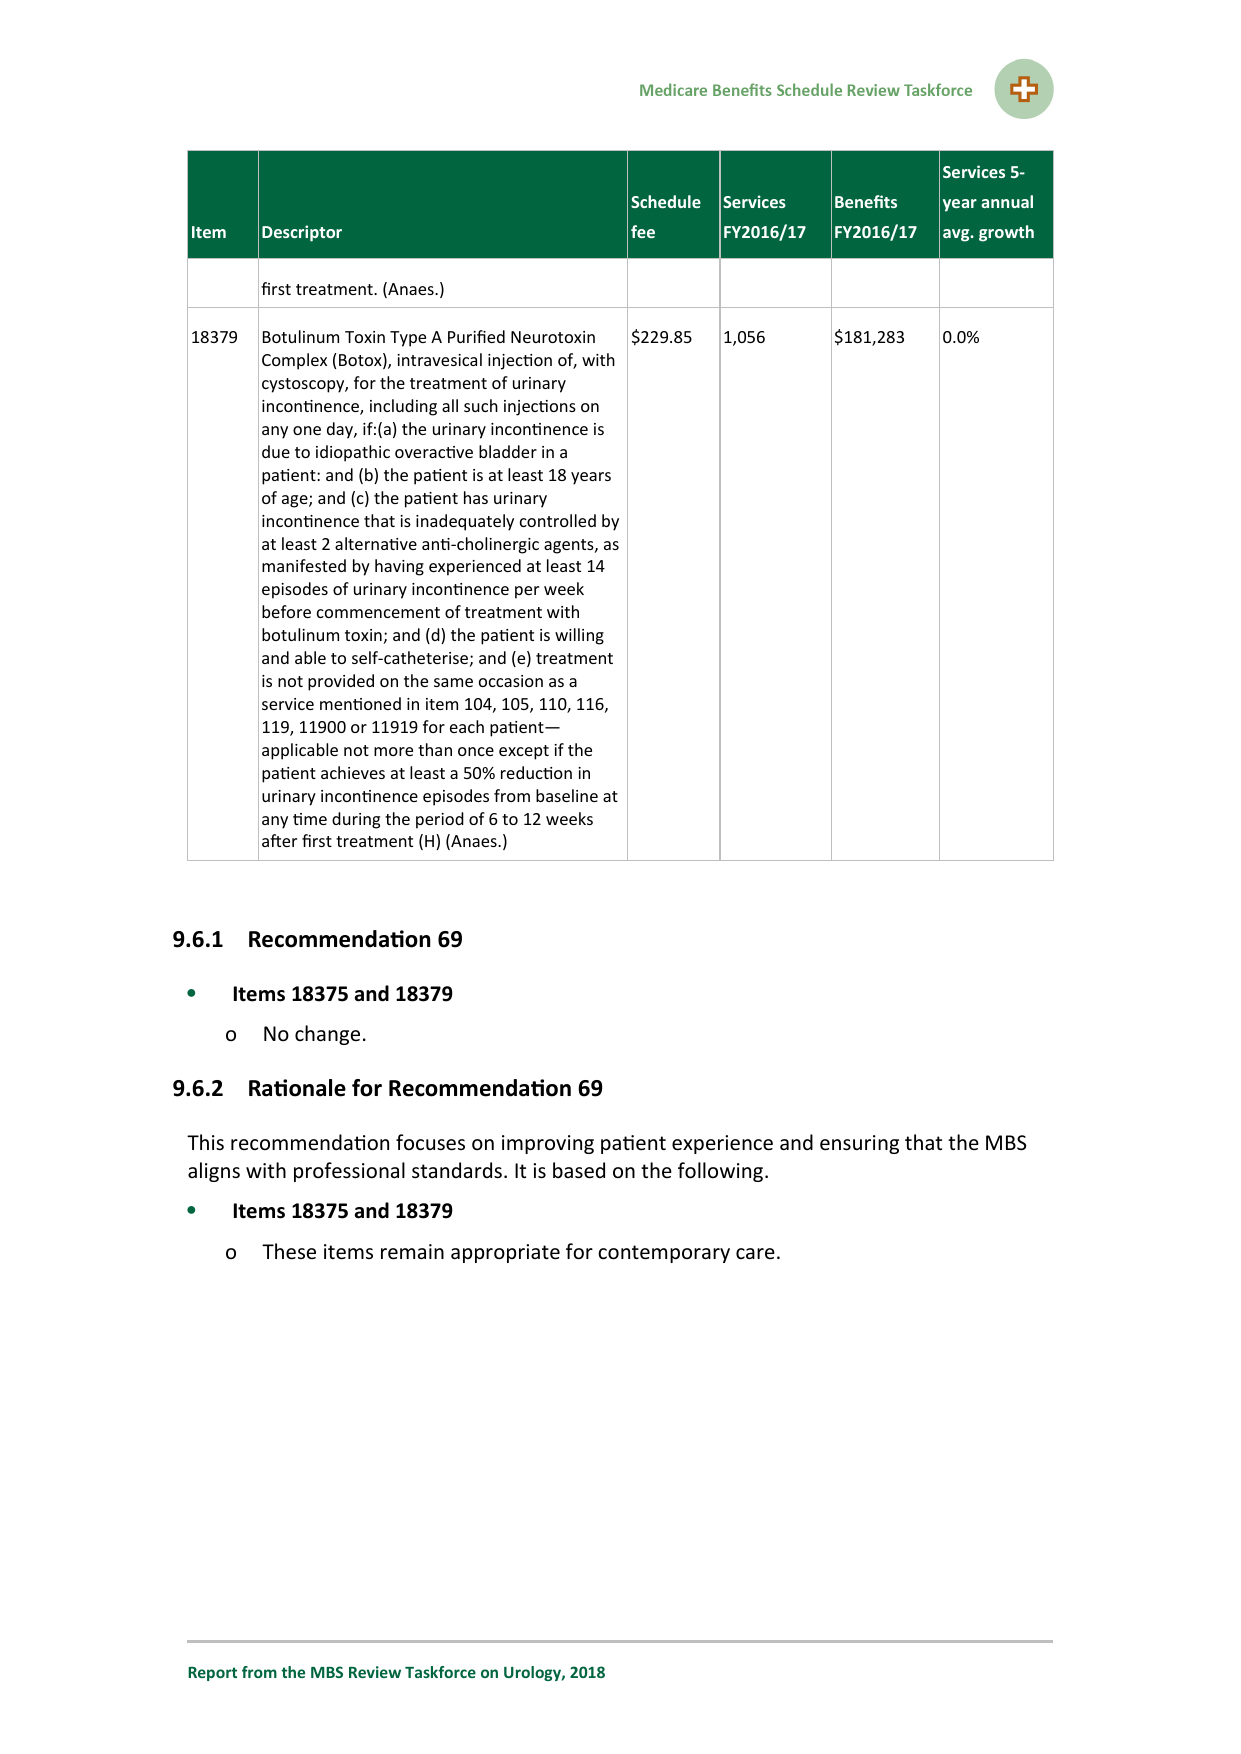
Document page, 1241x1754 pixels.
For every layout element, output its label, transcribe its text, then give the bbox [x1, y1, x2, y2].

text Items 18375 and 18379 [187, 1197, 1053, 1225]
text Items 18375 and 18379 [187, 979, 1053, 1007]
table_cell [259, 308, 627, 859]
subtitle Recommendation 69 [172, 923, 1053, 954]
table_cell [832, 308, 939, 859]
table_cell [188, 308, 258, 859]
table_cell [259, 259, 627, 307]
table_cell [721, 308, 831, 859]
text This recommendation focuses on improving patient experience and ensuring that the MBS aligns with professional standards. It is based on the following. [187, 1128, 1053, 1184]
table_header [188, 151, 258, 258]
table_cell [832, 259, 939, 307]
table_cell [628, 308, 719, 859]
subtitle Rationale for Recommendation 69 [172, 1073, 1053, 1103]
text These items remain appropriate for contemporary care. [225, 1237, 1038, 1265]
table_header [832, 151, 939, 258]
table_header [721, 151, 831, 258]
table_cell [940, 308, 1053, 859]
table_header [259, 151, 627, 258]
picture [0, 0, 1241, 121]
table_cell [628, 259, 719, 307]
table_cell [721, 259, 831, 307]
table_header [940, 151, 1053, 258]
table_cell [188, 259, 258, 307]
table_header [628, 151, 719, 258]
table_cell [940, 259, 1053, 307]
text No change. [225, 1019, 1038, 1048]
